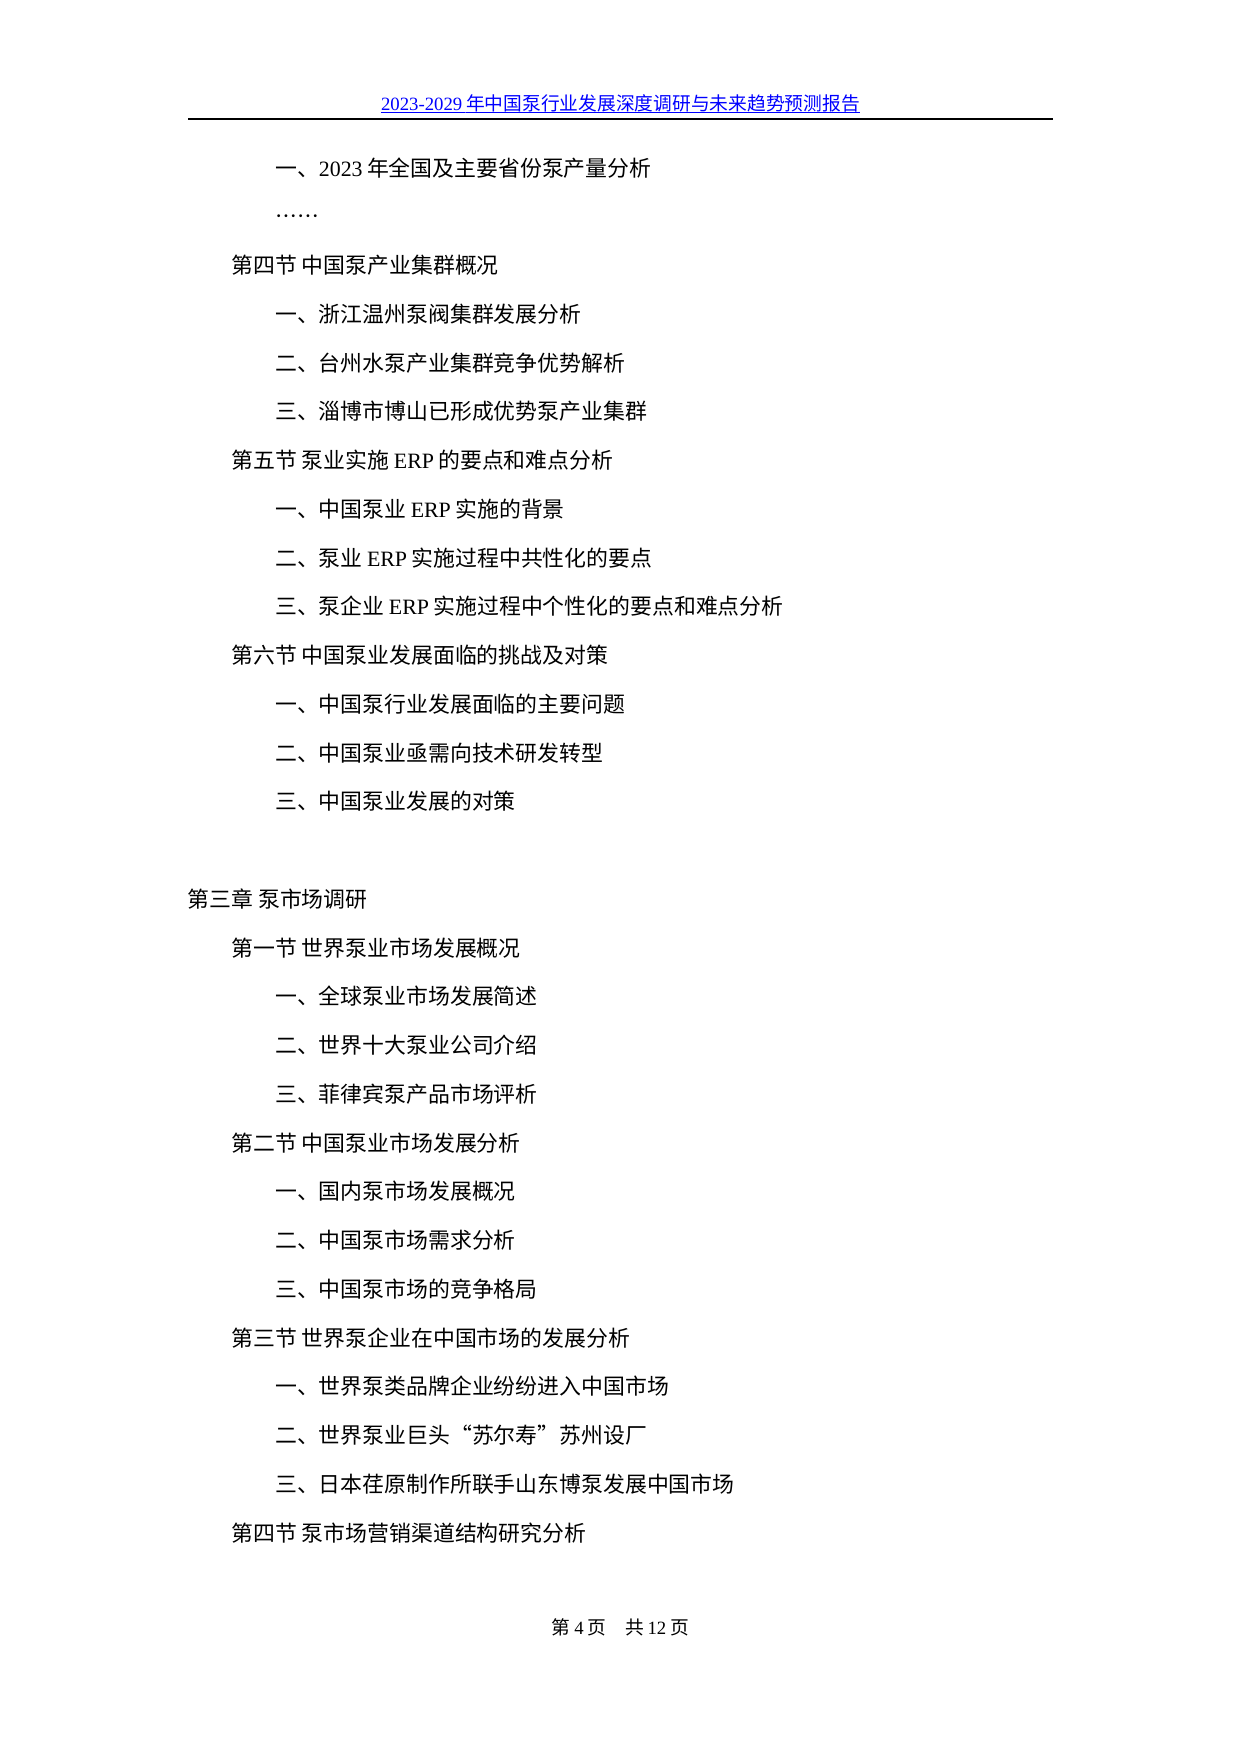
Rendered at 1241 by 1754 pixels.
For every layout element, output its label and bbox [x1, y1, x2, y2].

text [187, 150, 1053, 1548]
